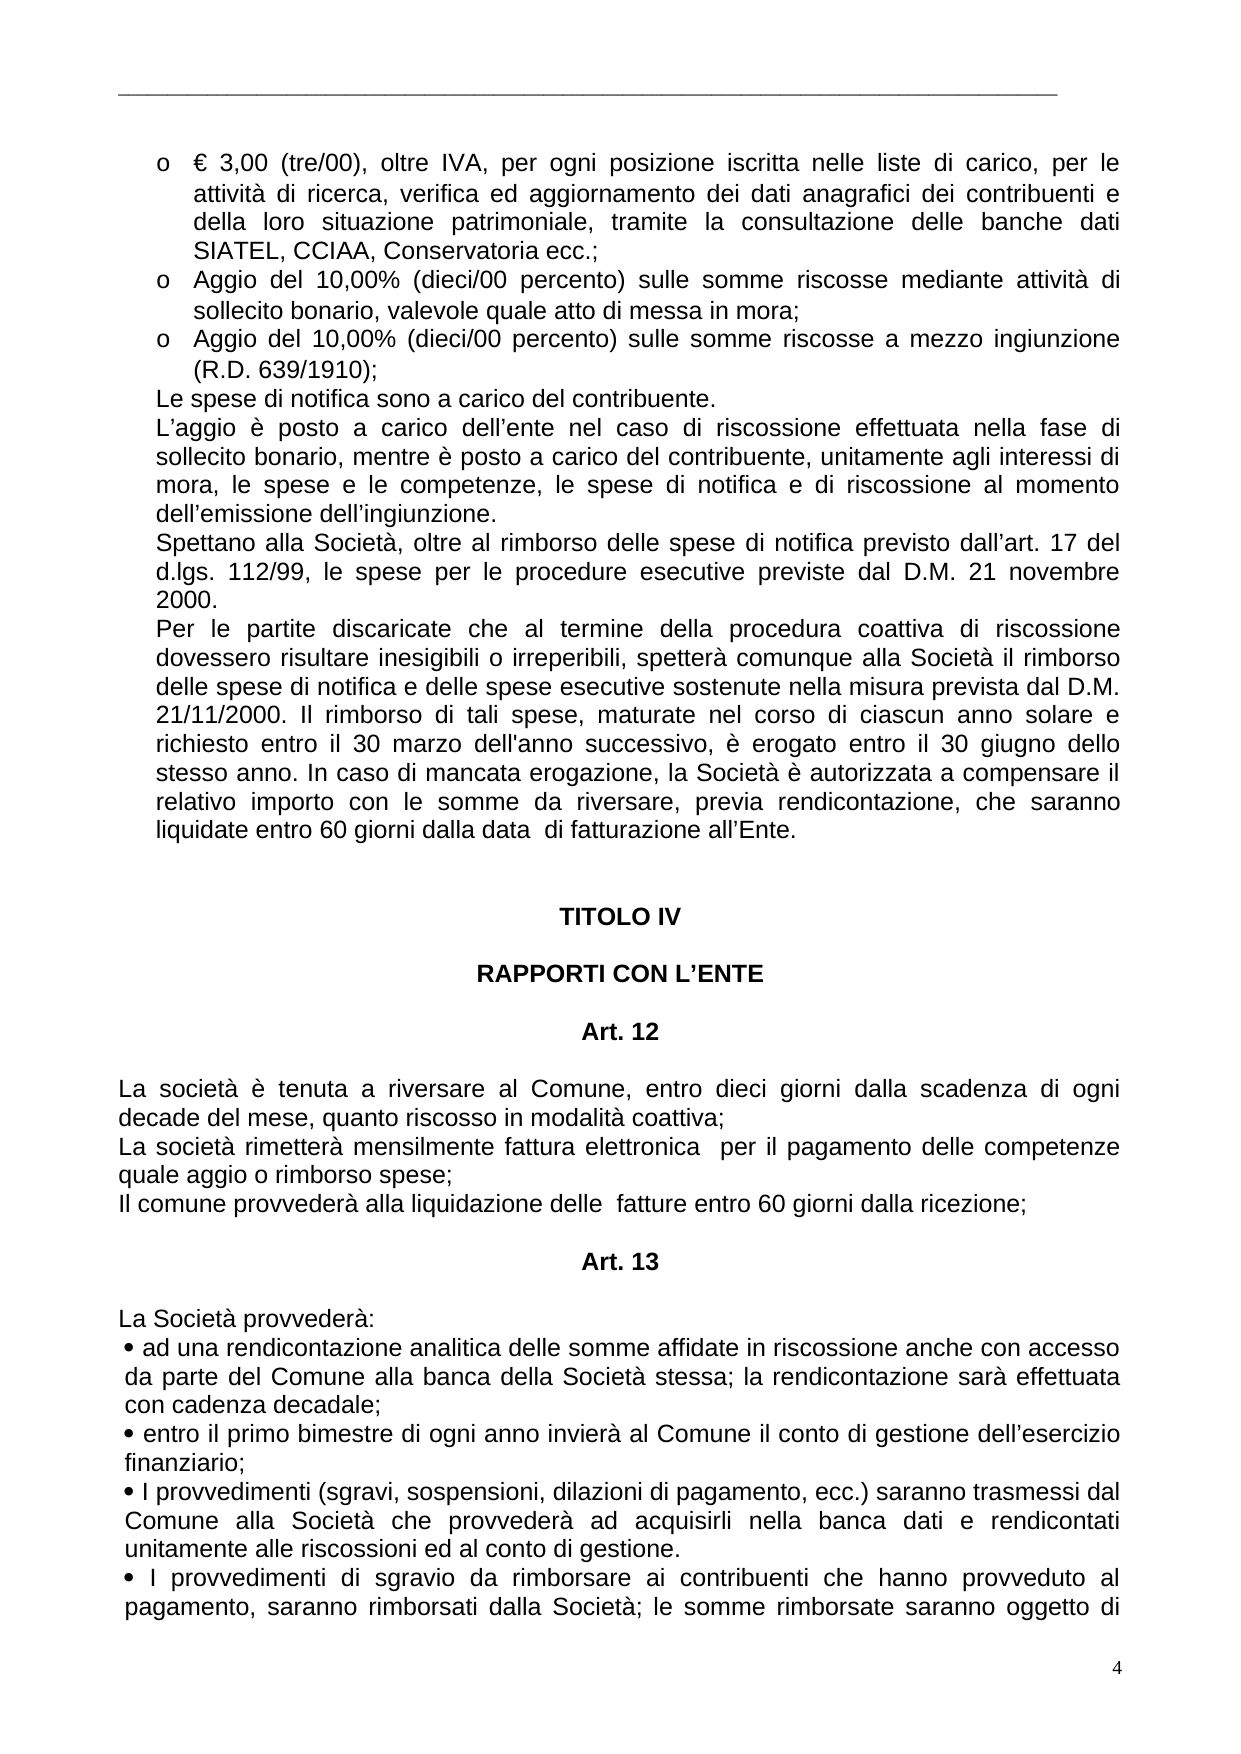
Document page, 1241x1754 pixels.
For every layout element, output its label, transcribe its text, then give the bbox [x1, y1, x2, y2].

text TITOLO IV [118, 902, 1122, 930]
list € 3,00 (tre/00), oltre IVA, per ogni posizione iscritta nelle liste di carico, per le attività di ricerca, verifica ed aggiornamento dei dati anagrafici dei contribuenti e della loro situazione patrimoniale, tramite la consultazione delle banche dati SIATEL, CCIAA, Conservatoria ecc.; [156, 148, 1122, 265]
text La società rimetterà mensilmente fattura elettronica per il pagamento delle competenze quale aggio o rimborso spese; [118, 1132, 1122, 1189]
text Per le partite discaricate che al termine della procedura coattiva di riscossione dovessero risultare inesigibili o irreperibili, spetterà comunque alla Società il rimborso delle spese di notifica e delle spese esecutive sostenute nella misura prevista dal D.M. 21/11/2000. Il rimborso di tali spese, maturate nel corso di ciascun anno solare e richiesto entro il 30 marzo dell'anno successivo, è erogato entro il 30 giugno dello stesso anno. In caso di mancata erogazione, la Società è autorizzata a compensare il relativo importo con le somme da riversare, previa rendicontazione, che saranno liquidate entro 60 giorni dalla data di fatturazione all’Ente. [156, 614, 1122, 844]
text RAPPORTI CON L’ENTE [118, 959, 1122, 988]
text ad una rendicontazione analitica delle somme affidate in riscossione anche con accesso da parte del Comune alla banca della Società stessa; la rendicontazione sarà effettuata con cadenza decadale; [124, 1333, 1122, 1419]
text Art. 13 [118, 1247, 1122, 1275]
list Aggio del 10,00% (dieci/00 percento) sulle somme riscosse a mezzo ingiunzione (R.D. 639/1910); [156, 324, 1122, 384]
text Spettano alla Società, oltre al rimborso delle spese di notifica previsto dall’art. 17 del d.lgs. 112/99, le spese per le procedure esecutive previste dal D.M. 21 novembre 2000. [156, 528, 1122, 614]
text L’aggio è posto a carico dell’ente nel caso di riscossione effettuata nella fase di sollecito bonario, mentre è posto a carico del contribuente, unitamente agli interessi di mora, le spese e le competenze, le spese di notifica e di riscossione al momento dell’emissione dell’ingiunzione. [156, 413, 1122, 528]
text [124, 1563, 1122, 1621]
list Aggio del 10,00% (dieci/00 percento) sulle somme riscosse mediante attività di sollecito bonario, valevole quale atto di messa in mora; [156, 265, 1122, 324]
text Art. 12 [118, 1017, 1122, 1045]
text La società è tenuta a riversare al Comune, entro dieci giorni dalla scadenza di ogni decade del mese, quanto riscosso in modalità coattiva; [118, 1074, 1122, 1132]
text Il comune provvederà alla liquidazione delle fatture entro 60 giorni dalla ricezione; [118, 1189, 1122, 1218]
text Le spese di notifica sono a carico del contribuente. [156, 384, 1122, 413]
text I provvedimenti (sgravi, sospensioni, dilazioni di pagamento, ecc.) saranno trasmessi dal Comune alla Società che provvederà ad acquisirli nella banca dati e rendicontati unitamente alle riscossioni ed al conto di gestione. [124, 1477, 1122, 1563]
text La Società provvederà: [118, 1304, 1122, 1333]
text entro il primo bimestre di ogni anno invierà al Comune il conto di gestione dell’esercizio finanziario; [124, 1419, 1122, 1477]
